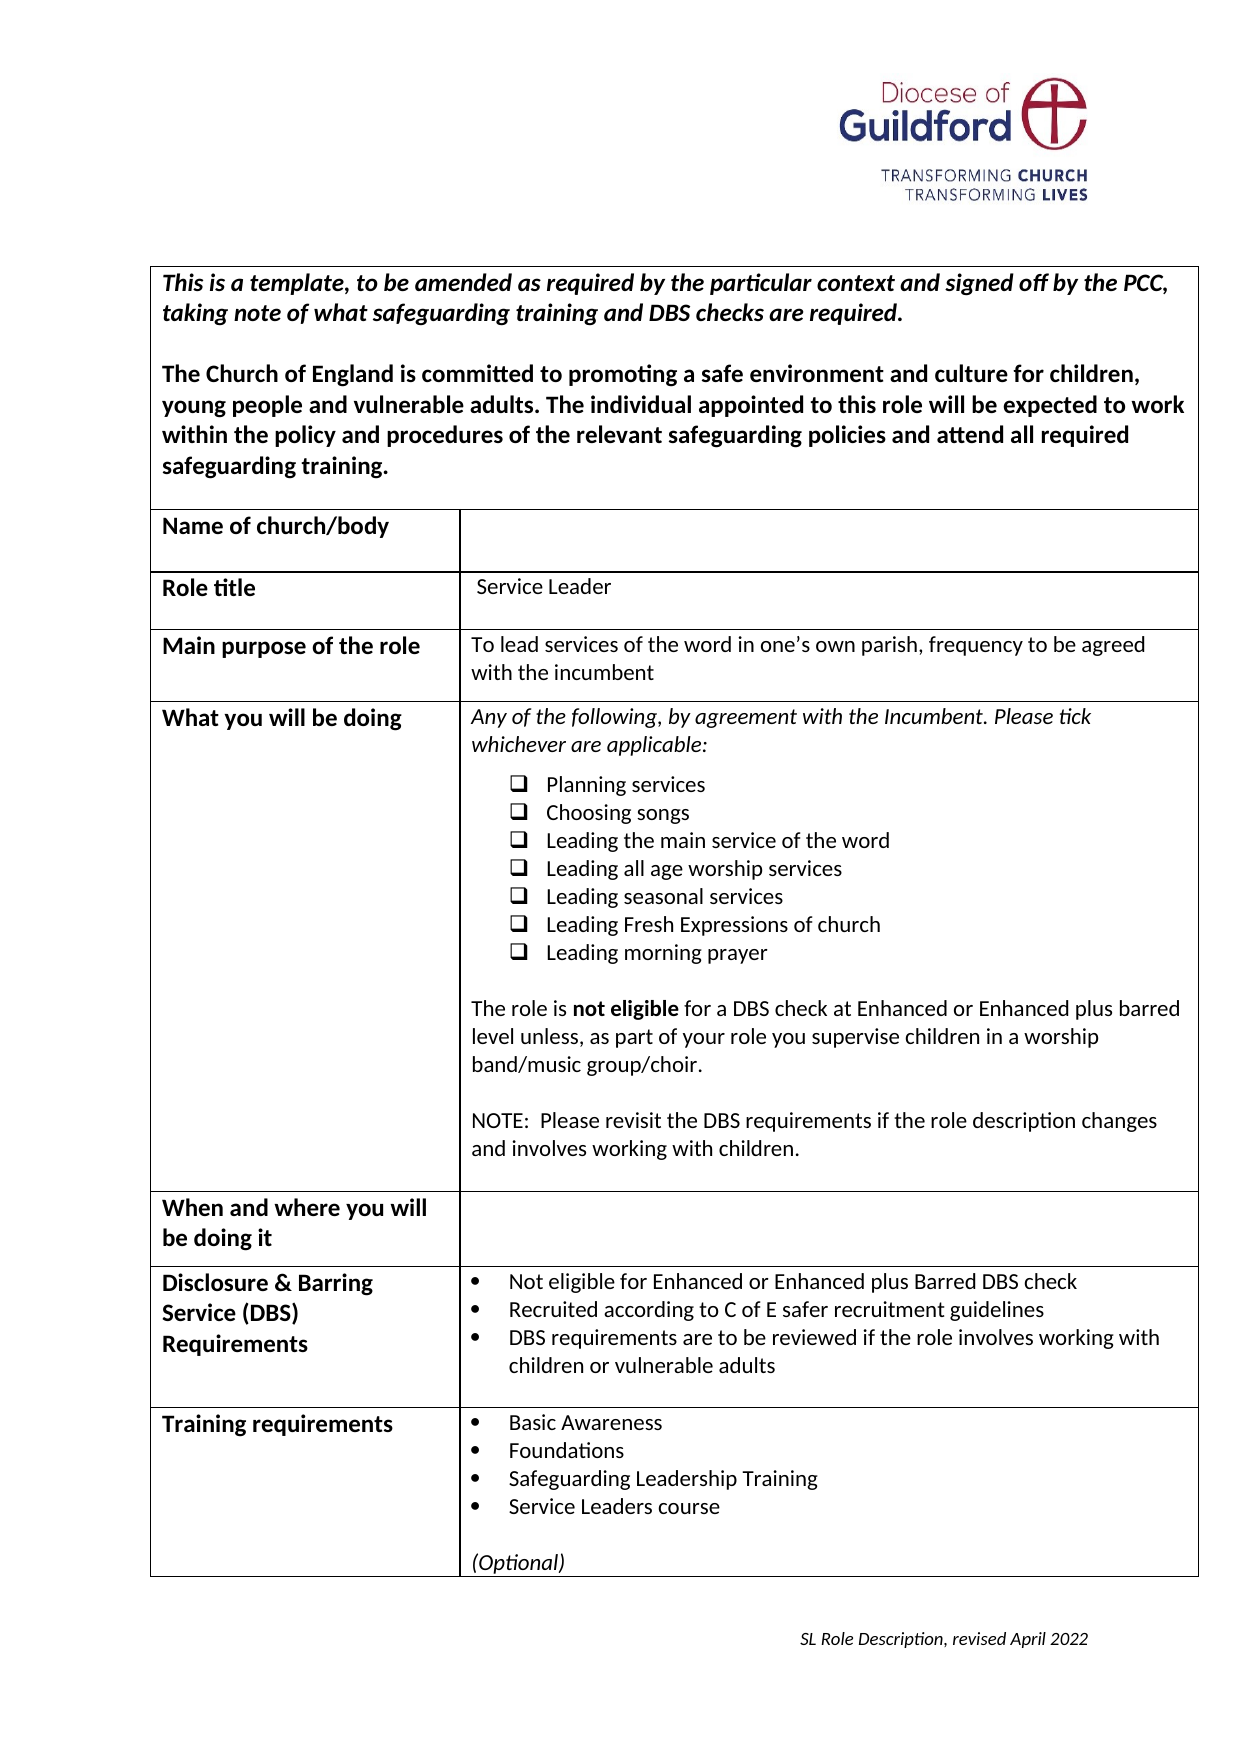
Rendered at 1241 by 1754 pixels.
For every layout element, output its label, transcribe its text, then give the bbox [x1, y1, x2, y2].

table_cell What you will be doing [151, 702, 459, 1191]
table_cell [461, 1192, 1198, 1266]
table_cell Name of church/body [151, 510, 459, 571]
table_cell Service Leader [461, 573, 1198, 629]
table_cell Role title [151, 573, 459, 629]
table_cell Training requirements [151, 1408, 459, 1576]
picture [836, 73, 1089, 205]
table_cell Main purpose of the role [151, 630, 459, 701]
table_cell Any of the following, by agreement with the Incumbent. Please tick whichever are applicable: Planning services Choosing songs Leading the main service of the word Leading all age worship services Leading seasonal services Leading Fresh Expressions of church Leading morning prayer The role is not eligible for a DBS check at Enhanced or Enhanced plus barred level unless, as part of your role you supervise children in a worship band/music group/choir. NOTE: Please revisit the DBS requirements if the role description changes and involves working with children. [461, 702, 1198, 1191]
table_cell Not eligible for Enhanced or Enhanced plus Barred DBS check Recruited according to C of E safer recruitment guidelines DBS requirements are to be reviewed if the role involves working with children or vulnerable adults [461, 1267, 1198, 1407]
table_cell [461, 510, 1198, 571]
table_cell This is a template, to be amended as required by the particular context and signed off by the PCC, taking note of what safeguarding training and DBS checks are required. The Church of England is committed to promoting a safe environment and culture for children, young people and vulnerable adults. The individual appointed to this role will be expected to work within the policy and procedures of the relevant safeguarding policies and attend all required safeguarding training. [151, 267, 1198, 509]
table_cell To lead services of the word in one’s own parish, frequency to be agreed with the incumbent [461, 630, 1198, 701]
table_cell When and where you will be doing it [151, 1192, 459, 1266]
table_cell Disclosure & Barring Service (DBS) Requirements [151, 1267, 459, 1407]
